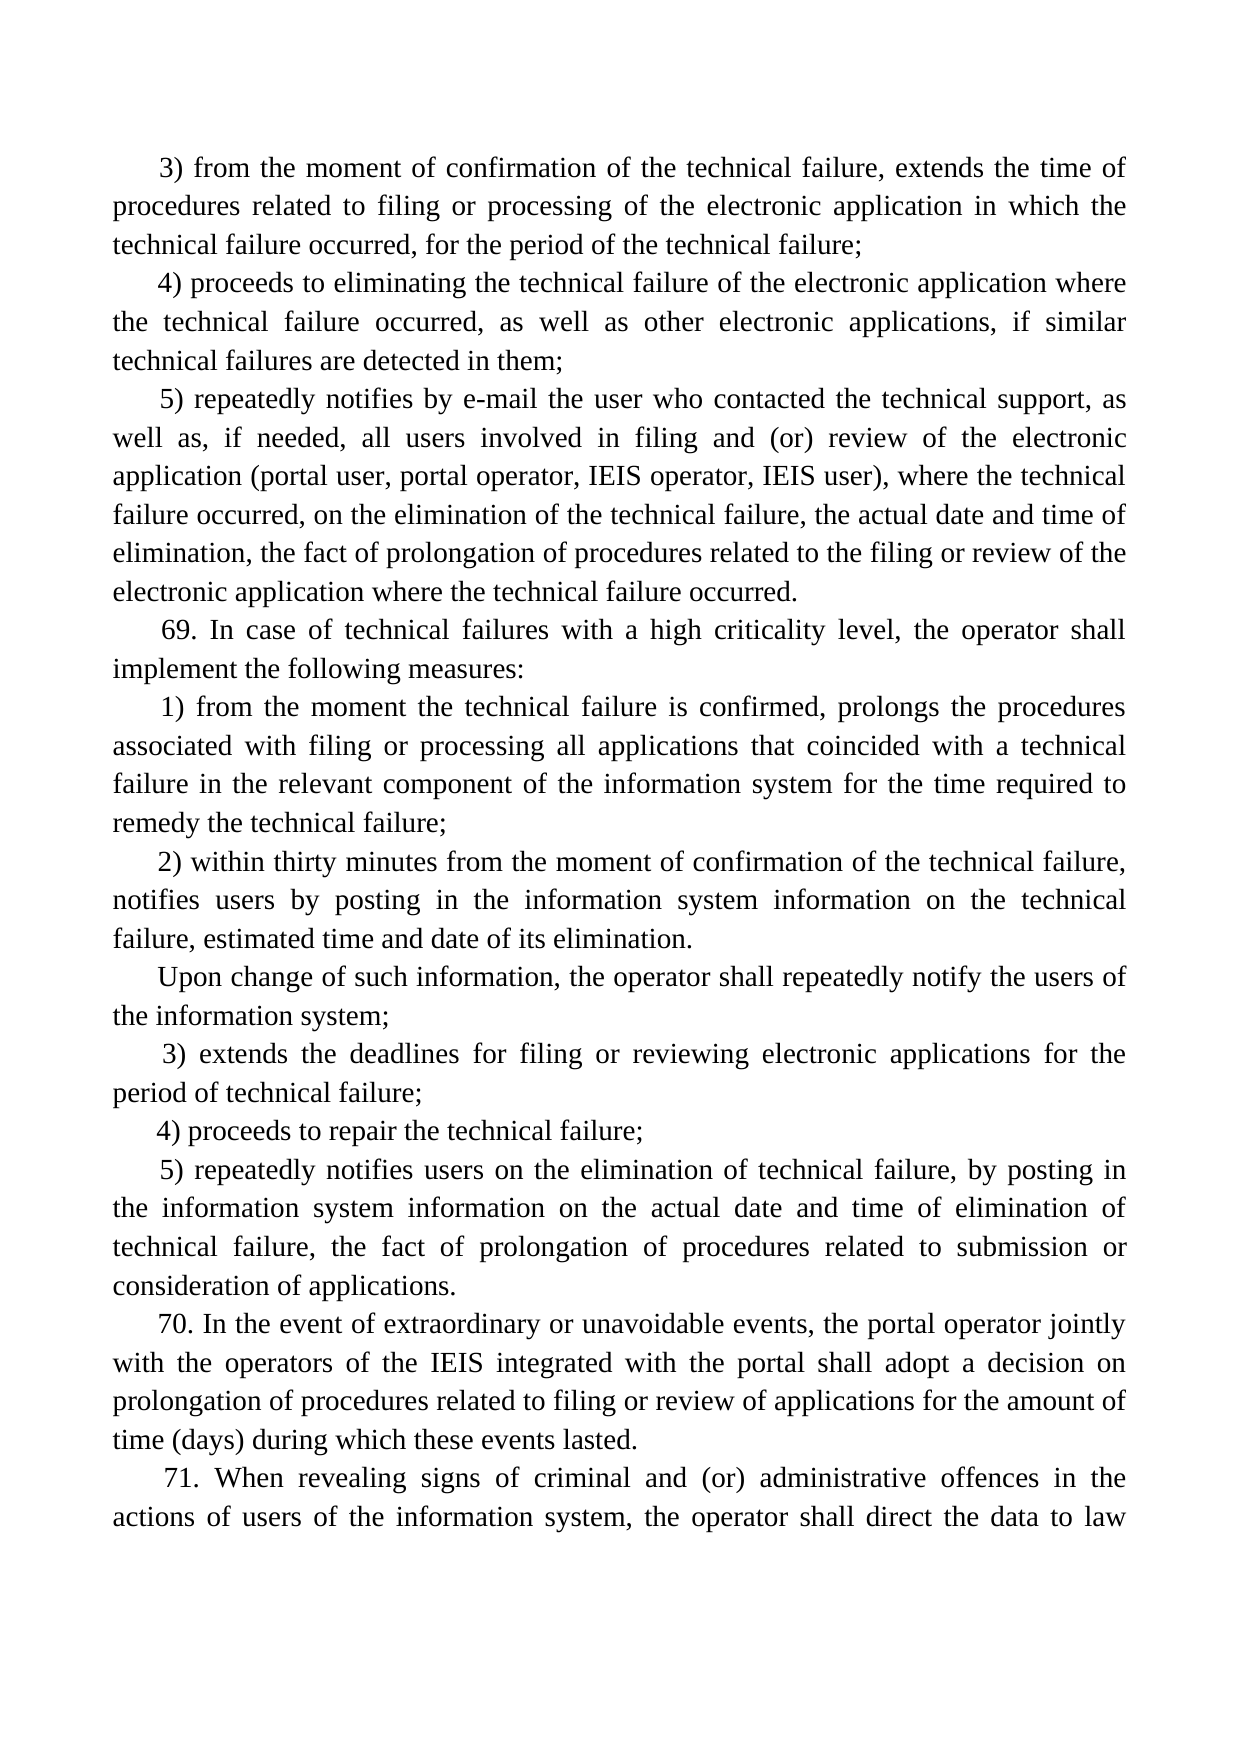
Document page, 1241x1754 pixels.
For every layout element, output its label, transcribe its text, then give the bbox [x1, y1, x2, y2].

text 69. In case of technical failures with a high criticality level, the operator shall implement the following measures: [112, 612, 1128, 684]
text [112, 1460, 1128, 1532]
text 3) extends the deadlines for filing or reviewing electronic applications for the period of technical failure; [112, 1036, 1128, 1108]
text 70. In the event of extraordinary or unavoidable events, the portal operator jointly with the operators of the IEIS integrated with the portal shall adopt a decision on prolongation of procedures related to filing or review of applications for the amount of time (days) during which these events lasted. [112, 1306, 1128, 1455]
text 5) repeatedly notifies users on the elimination of technical failure, by posting in the information system information on the actual date and time of elimination of technical failure, the fact of prolongation of procedures related to submission or consideration of applications. [112, 1152, 1128, 1301]
text 4) proceeds to eliminating the technical failure of the electronic application where the technical failure occurred, as well as other electronic applications, if similar technical failures are detected in them; [112, 266, 1128, 376]
text 2) within thirty minutes from the moment of confirmation of the technical failure, notifies users by posting in the information system information on the technical failure, estimated time and date of its elimination. [112, 844, 1128, 954]
text 1) from the moment the technical failure is confirmed, prolongs the procedures associated with filing or processing all applications that coincided with a technical failure in the relevant component of the information system for the time required to remedy the technical failure; [112, 689, 1128, 839]
text 3) from the moment of confirmation of the technical failure, extends the time of procedures related to filing or processing of the electronic application in which the technical failure occurred, for the period of the technical failure; [112, 150, 1128, 261]
text 5) repeatedly notifies by e-mail the user who contacted the technical support, as well as, if needed, all users involved in filing and (or) review of the electronic application (portal user, portal operator, IEIS operator, IEIS user), where the technical failure occurred, on the elimination of the technical failure, the actual date and time of elimination, the fact of prolongation of procedures related to the filing or review of the electronic application where the technical failure occurred. [112, 381, 1128, 607]
text 4) proceeds to repair the technical failure; [112, 1113, 1128, 1147]
text Upon change of such information, the operator shall repeatedly notify the users of the information system; [112, 959, 1128, 1031]
